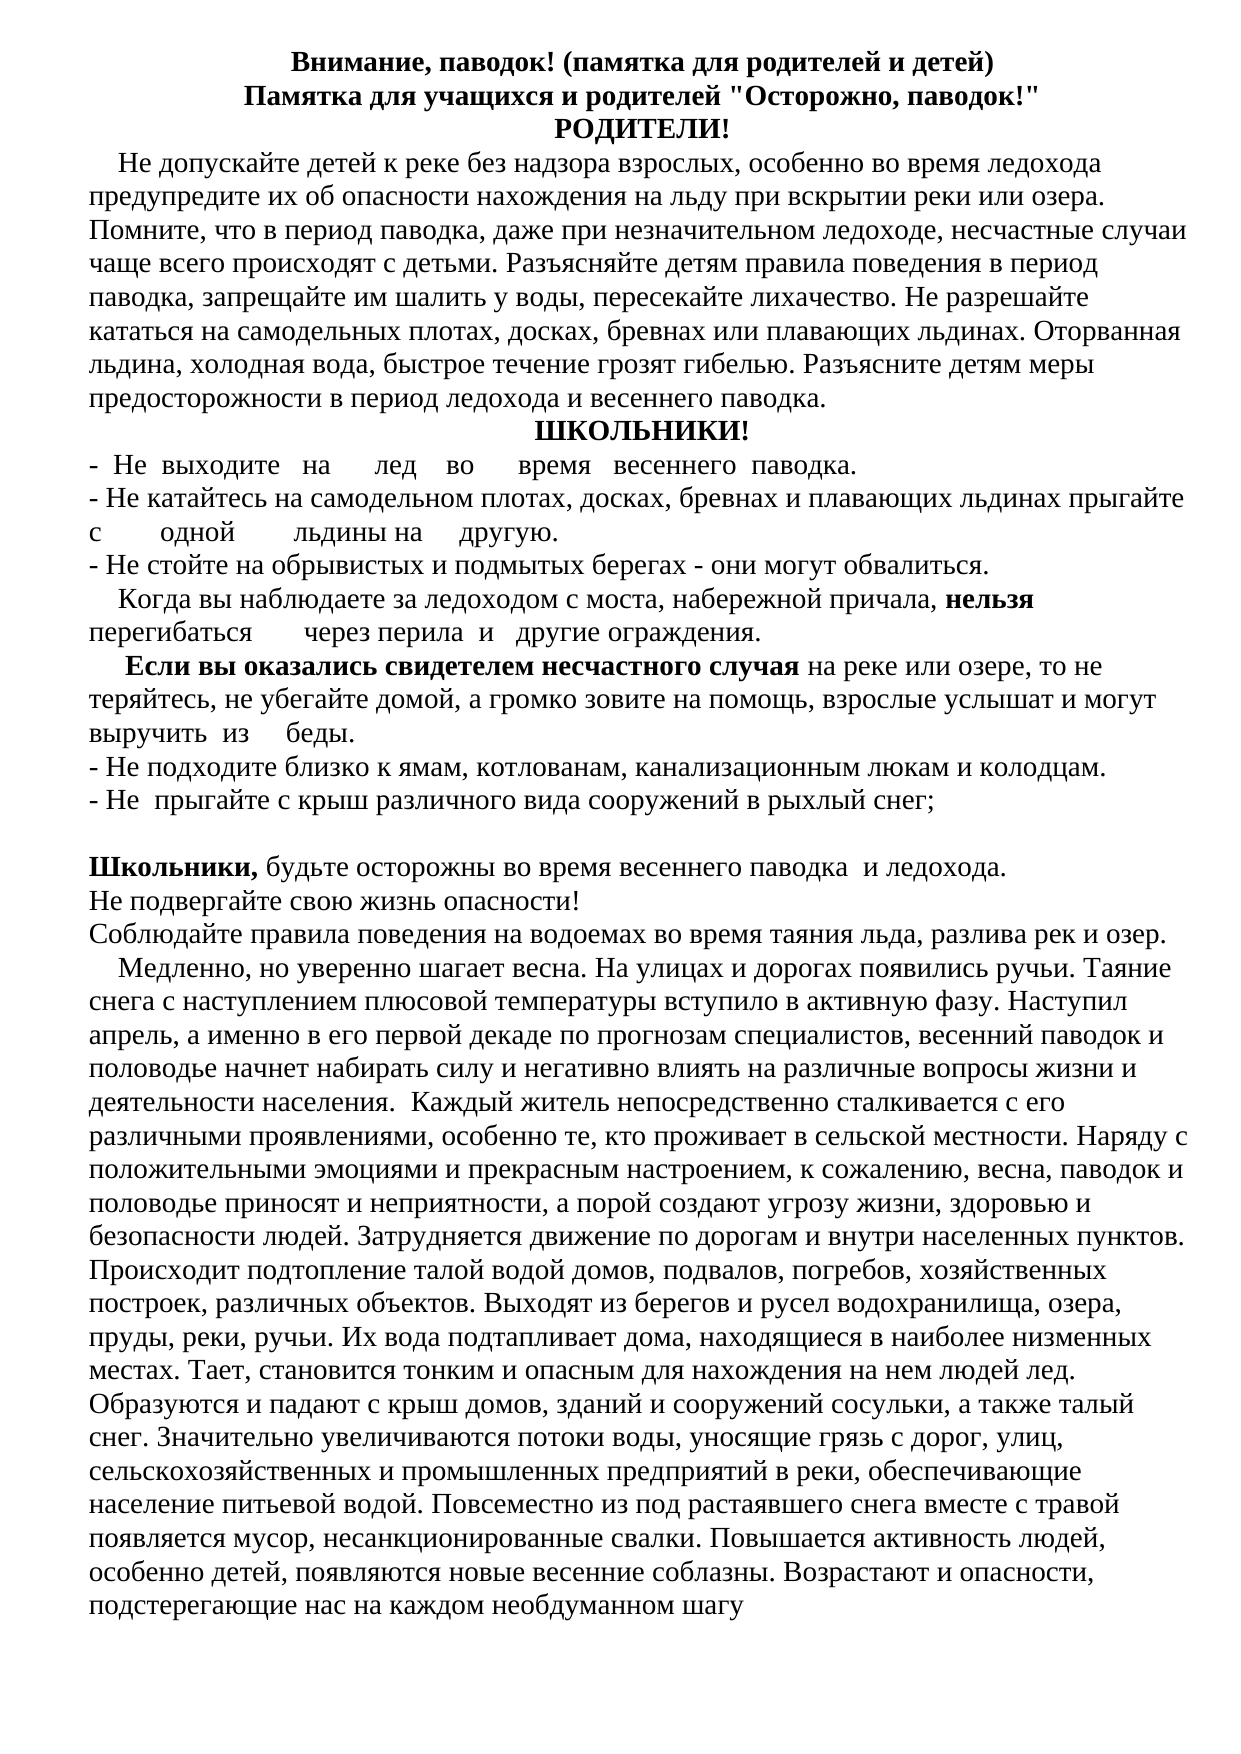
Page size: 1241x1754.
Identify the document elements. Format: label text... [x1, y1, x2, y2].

text Соблюдайте правила поведения на водоемах во время таяния льда, разлива рек и озер. Медленно, но уверенно шагает весна. На улицах и дорогах появились ручьи. Таяние снега с наступлением плюсовой температуры вступило в активную фазу. Наступил апрель, а именно в его первой декаде по прогнозам специалистов, весенний паводок и половодье начнет набирать силу и негативно влиять на различные вопросы жизни и деятельности населения. Каждый житель непосредственно сталкивается с его различными проявлениями, особенно те, кто проживает в сельской местности. Наряду с положительными эмоциями и прекрасным настроением, к сожалению, весна, паводок и половодье приносят и неприятности, а порой создают угрозу жизни, здоровью и безопасности людей. Затрудняется движение по дорогам и внутри населенных пунктов. Происходит подтопление талой водой домов, подвалов, погребов, хозяйственных построек, различных объектов. Выходят из берегов и русел водохранилища, озера, пруды, реки, ручьи. Их вода подтапливает дома, находящиеся в наиболее низменных местах. Тает, становится тонким и опасным для нахождения на нем людей лед. Образуются и падают с крыш домов, зданий и сооружений сосульки, а также талый снег. Значительно увеличиваются потоки воды, уносящие грязь с дорог, улиц, сельскохозяйственных и промышленных предприятий в реки, обеспечивающие население питьевой водой. Повсеместно из под растаявшего снега вместе с травой появляется мусор, несанкционированные свалки. Повышается активность людей, особенно детей, появляются новые весенние соблазны. Возрастают и опасности, подстерегающие нас на каждом необдуманном шагу [88, 916, 1196, 1621]
text Не допускайте детей к реке без надзора взрослых, особенно во время ледохода предупредите их об опасности нахождения на льду при вскрытии реки или озера. Помните, что в период паводка, даже при незначительном ледоходе, несчастные случаи чаще всего происходят с детьми. Разъясняйте детям правила поведения в период паводка, запрещайте им шалить у воды, пересекайте лихачество. Не разрешайте кататься на самодельных плотах, досках, бревнах или плавающих льдинах. Оторванная льдина, холодная вода, быстрое течение грозят гибелью. Разъясните детям меры предосторожности в период ледохода и весеннего паводка. [88, 145, 1196, 413]
text Памятка для учащихся и родителей "Осторожно, паводок!" [88, 78, 1196, 111]
text Внимание, паводок! (памятка для родителей и детей) [88, 44, 1196, 78]
text Не подвергайте свою жизнь опасности! [88, 883, 1196, 916]
text РОДИТЕЛИ! [88, 111, 1196, 145]
text ШКОЛЬНИКИ! [88, 413, 1196, 447]
text - Не выходите на лед во время весеннего паводка. - Не катайтесь на самодельном плотах, досках, бревнах и плавающих льдинах прыгайте с одной льдины на другую. - Не стойте на обрывистых и подмытых берегах - они могут обвалиться. Когда вы наблюдаете за ледоходом с моста, набережной причала, нельзя перегибаться через перила и другие ограждения. Если вы оказались свидетелем несчастного случая на реке или озере, то не теряйтесь, не убегайте домой, а громко зовите на помощь, взрослые услышат и могут выручить из беды. - Не подходите близко к ямам, котлованам, канализационным люкам и колодцам. - Не прыгайте с крыш различного вида сооружений в рыхлый снег; Школьники, будьте осторожны во время весеннего паводка и ледохода. [88, 447, 1196, 883]
